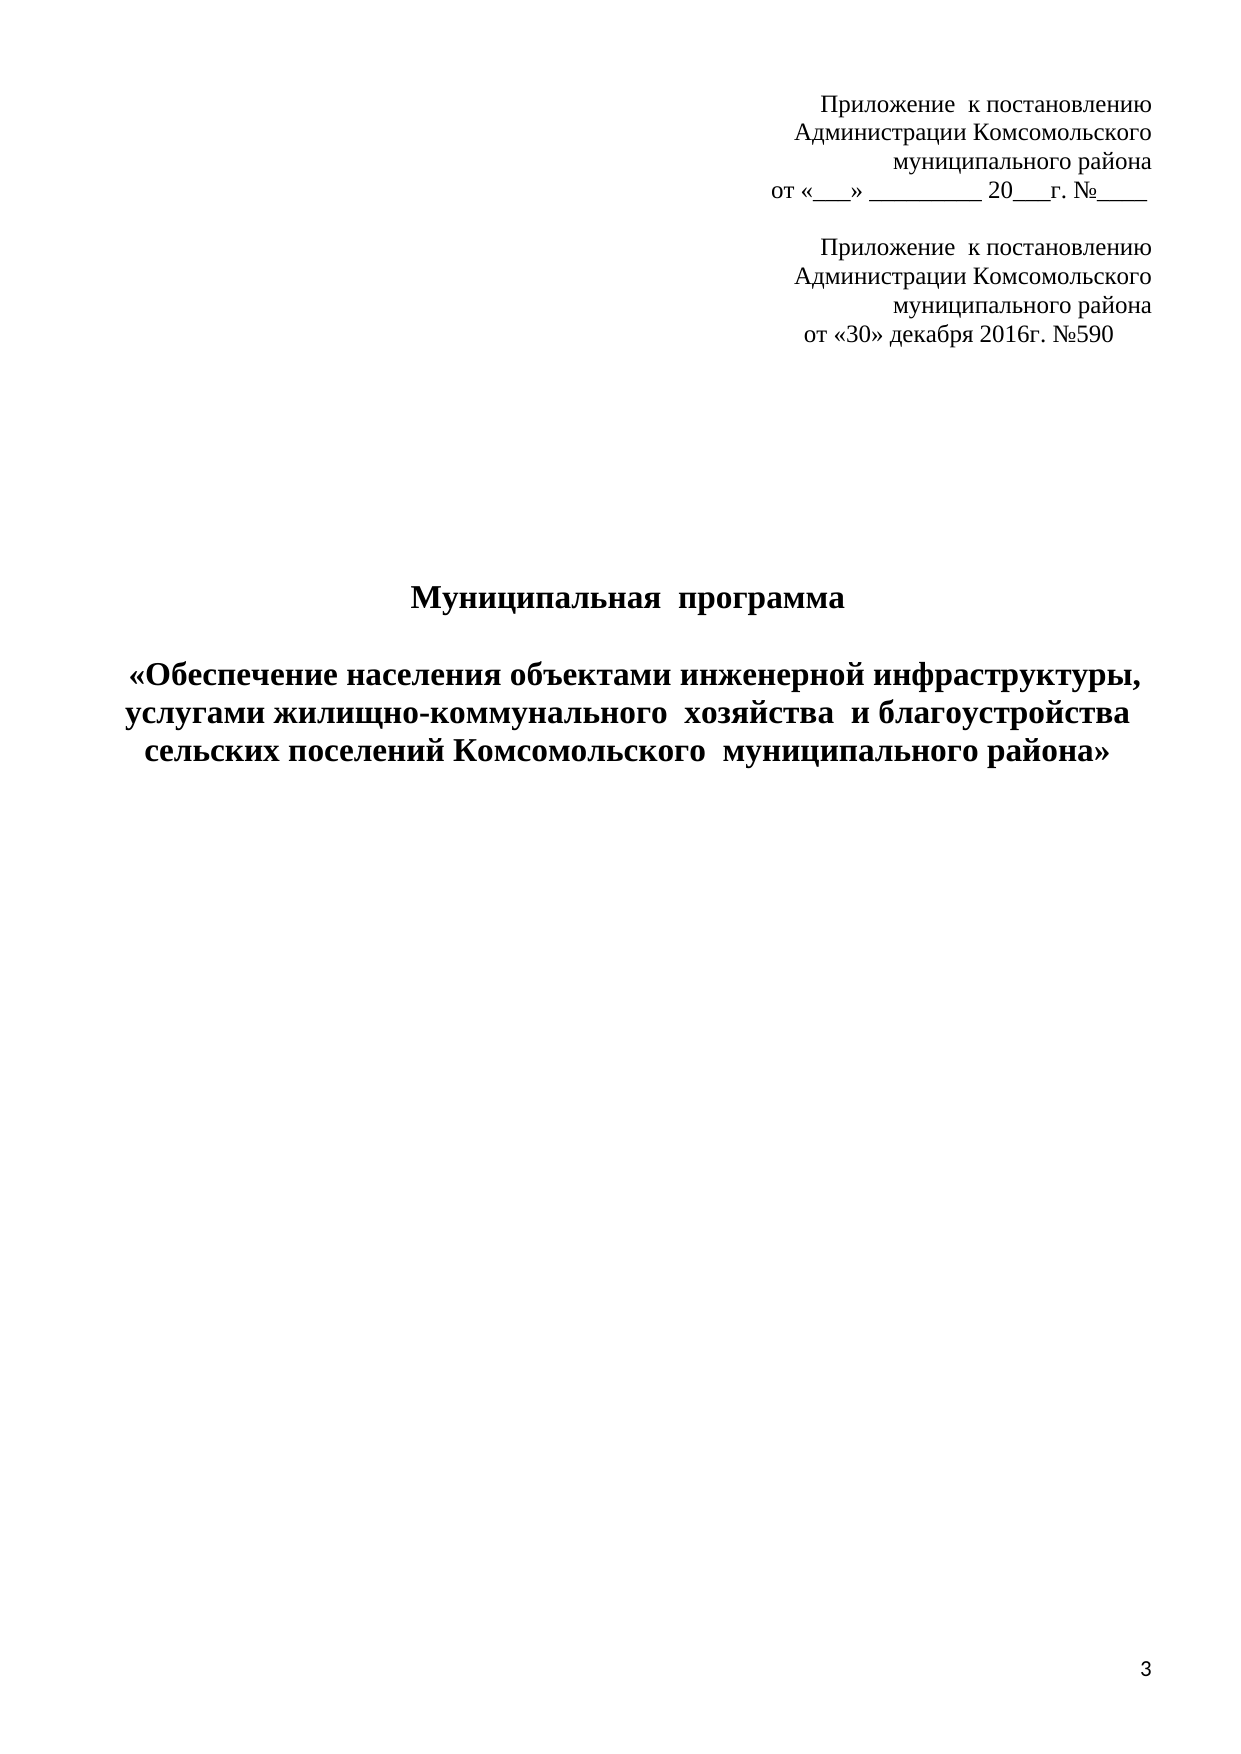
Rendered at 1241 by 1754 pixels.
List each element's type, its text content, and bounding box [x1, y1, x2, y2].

text муниципального района [103, 146, 1152, 175]
text муниципального района [103, 290, 1152, 319]
text Администрации Комсомольского [103, 117, 1152, 146]
text от «30» декабря 2016г. №590 [103, 319, 1152, 347]
text «Обеспечение населения объектами инженерной инфраструктуры, услугами жилищно-коммунального хозяйства и благоустройства сельских поселений Комсомольского муниципального района» [103, 654, 1152, 769]
text Администрации Комсомольского [103, 261, 1152, 290]
text Приложение к постановлению [103, 232, 1152, 261]
text Приложение к постановлению [103, 89, 1152, 117]
text от «___» _________ 20___г. №____ [103, 175, 1152, 204]
text Муниципальная программа [103, 577, 1152, 616]
